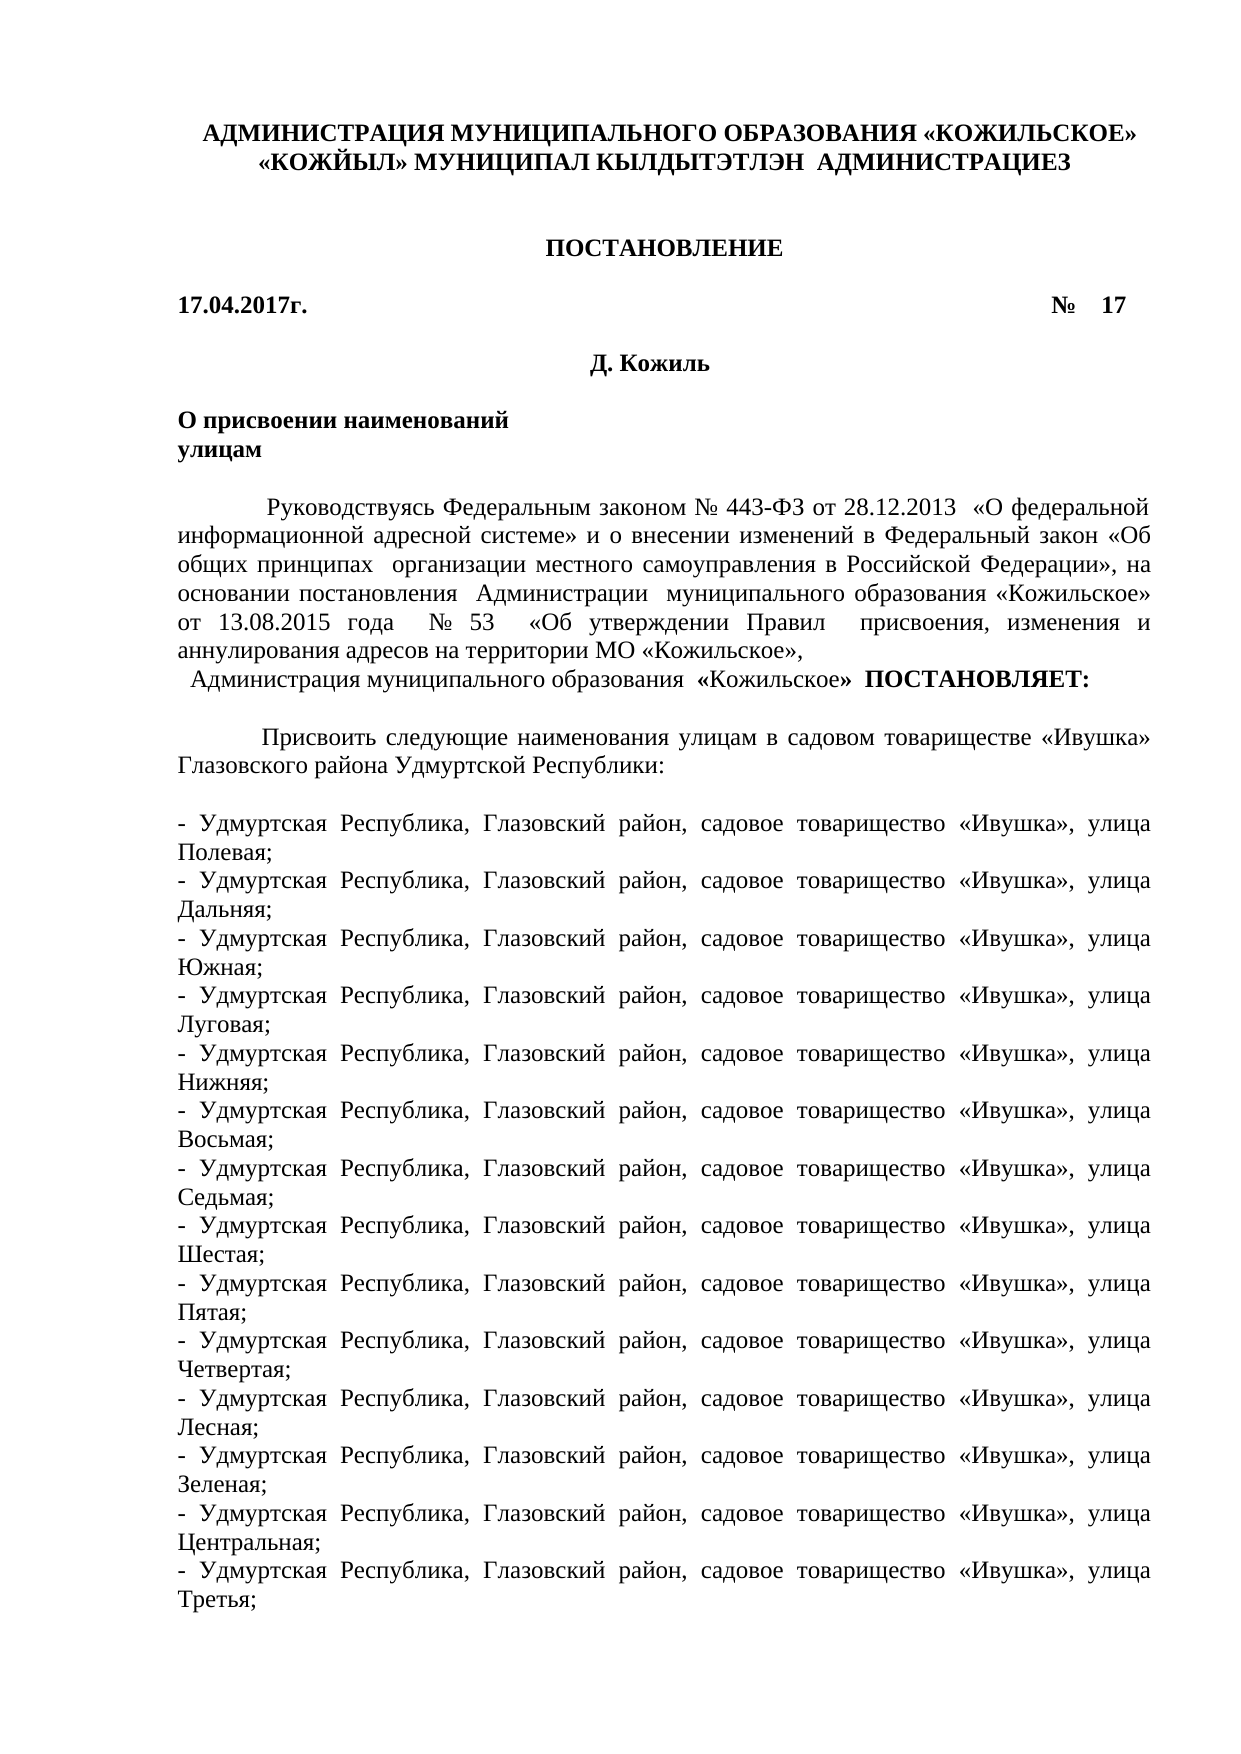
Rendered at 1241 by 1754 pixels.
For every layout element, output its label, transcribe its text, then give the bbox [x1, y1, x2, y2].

text - Удмуртская Республика, Глазовский район, садовое товарищество «Ивушка», улица Шестая; [177, 1211, 1152, 1268]
text - Удмуртская Республика, Глазовский район, садовое товарищество «Ивушка», улица Седьмая; [177, 1153, 1152, 1211]
text О присвоении наименований [177, 406, 1152, 434]
text - Удмуртская Республика, Глазовский район, садовое товарищество «Ивушка», улица Дальняя; [177, 866, 1152, 923]
text улицам [177, 434, 1152, 463]
text Руководствуясь Федеральным законом № 443-ФЗ от 28.12.2013 «О федеральной информационной адресной системе» и о внесении изменений в Федеральный закон «Об общих принципах организации местного самоуправления в Российской Федерации», на основании постановления Администрации муниципального образования «Кожильское» от 13.08.2015 года № 53 «Об утверждении Правил присвоения, изменения и аннулирования адресов на территории МО «Кожильское», [177, 492, 1152, 664]
text - Удмуртская Республика, Глазовский район, садовое товарищество «Ивушка», улица Южная; [177, 923, 1152, 981]
text - Удмуртская Республика, Глазовский район, садовое товарищество «Ивушка», улица Четвертая; [177, 1326, 1152, 1383]
text - Удмуртская Республика, Глазовский район, садовое товарищество «Ивушка», улица Лесная; [177, 1383, 1152, 1441]
text - Удмуртская Республика, Глазовский район, садовое товарищество «Ивушка», улица Третья; [177, 1556, 1152, 1613]
text Д. Кожиль [177, 348, 1152, 377]
text Присвоить следующие наименования улицам в садовом товариществе «Ивушка» Глазовского района Удмуртской Республики: [177, 722, 1152, 779]
text - Удмуртская Республика, Глазовский район, садовое товарищество «Ивушка», улица Нижняя; [177, 1038, 1152, 1096]
text - Удмуртская Республика, Глазовский район, садовое товарищество «Ивушка», улица Центральная; [177, 1498, 1152, 1556]
text ПОСТАНОВЛЕНИЕ [177, 233, 1152, 262]
text 17.04.2017г. № 17 [177, 291, 1152, 319]
text - Удмуртская Республика, Глазовский район, садовое товарищество «Ивушка», улица Пятая; [177, 1268, 1152, 1326]
text Администрация муниципального образования «Кожильское» ПОСТАНОВЛЯЕТ: [177, 664, 1152, 693]
text - Удмуртская Республика, Глазовский район, садовое товарищество «Ивушка», улица Полевая; [177, 808, 1152, 866]
text «КОЖЙЫЛ» МУНИЦИПАЛ КЫЛДЫТЭТЛЭН АДМИНИСТРАЦИЕЗ [177, 147, 1152, 176]
text АДМИНИСТРАЦИЯ МУНИЦИПАЛЬНОГО ОБРАЗОВАНИЯ «КОЖИЛЬСКОЕ» [177, 118, 1152, 147]
text - Удмуртская Республика, Глазовский район, садовое товарищество «Ивушка», улица Зеленая; [177, 1441, 1152, 1498]
text - Удмуртская Республика, Глазовский район, садовое товарищество «Ивушка», улица Луговая; [177, 981, 1152, 1038]
text - Удмуртская Республика, Глазовский район, садовое товарищество «Ивушка», улица Восьмая; [177, 1096, 1152, 1153]
